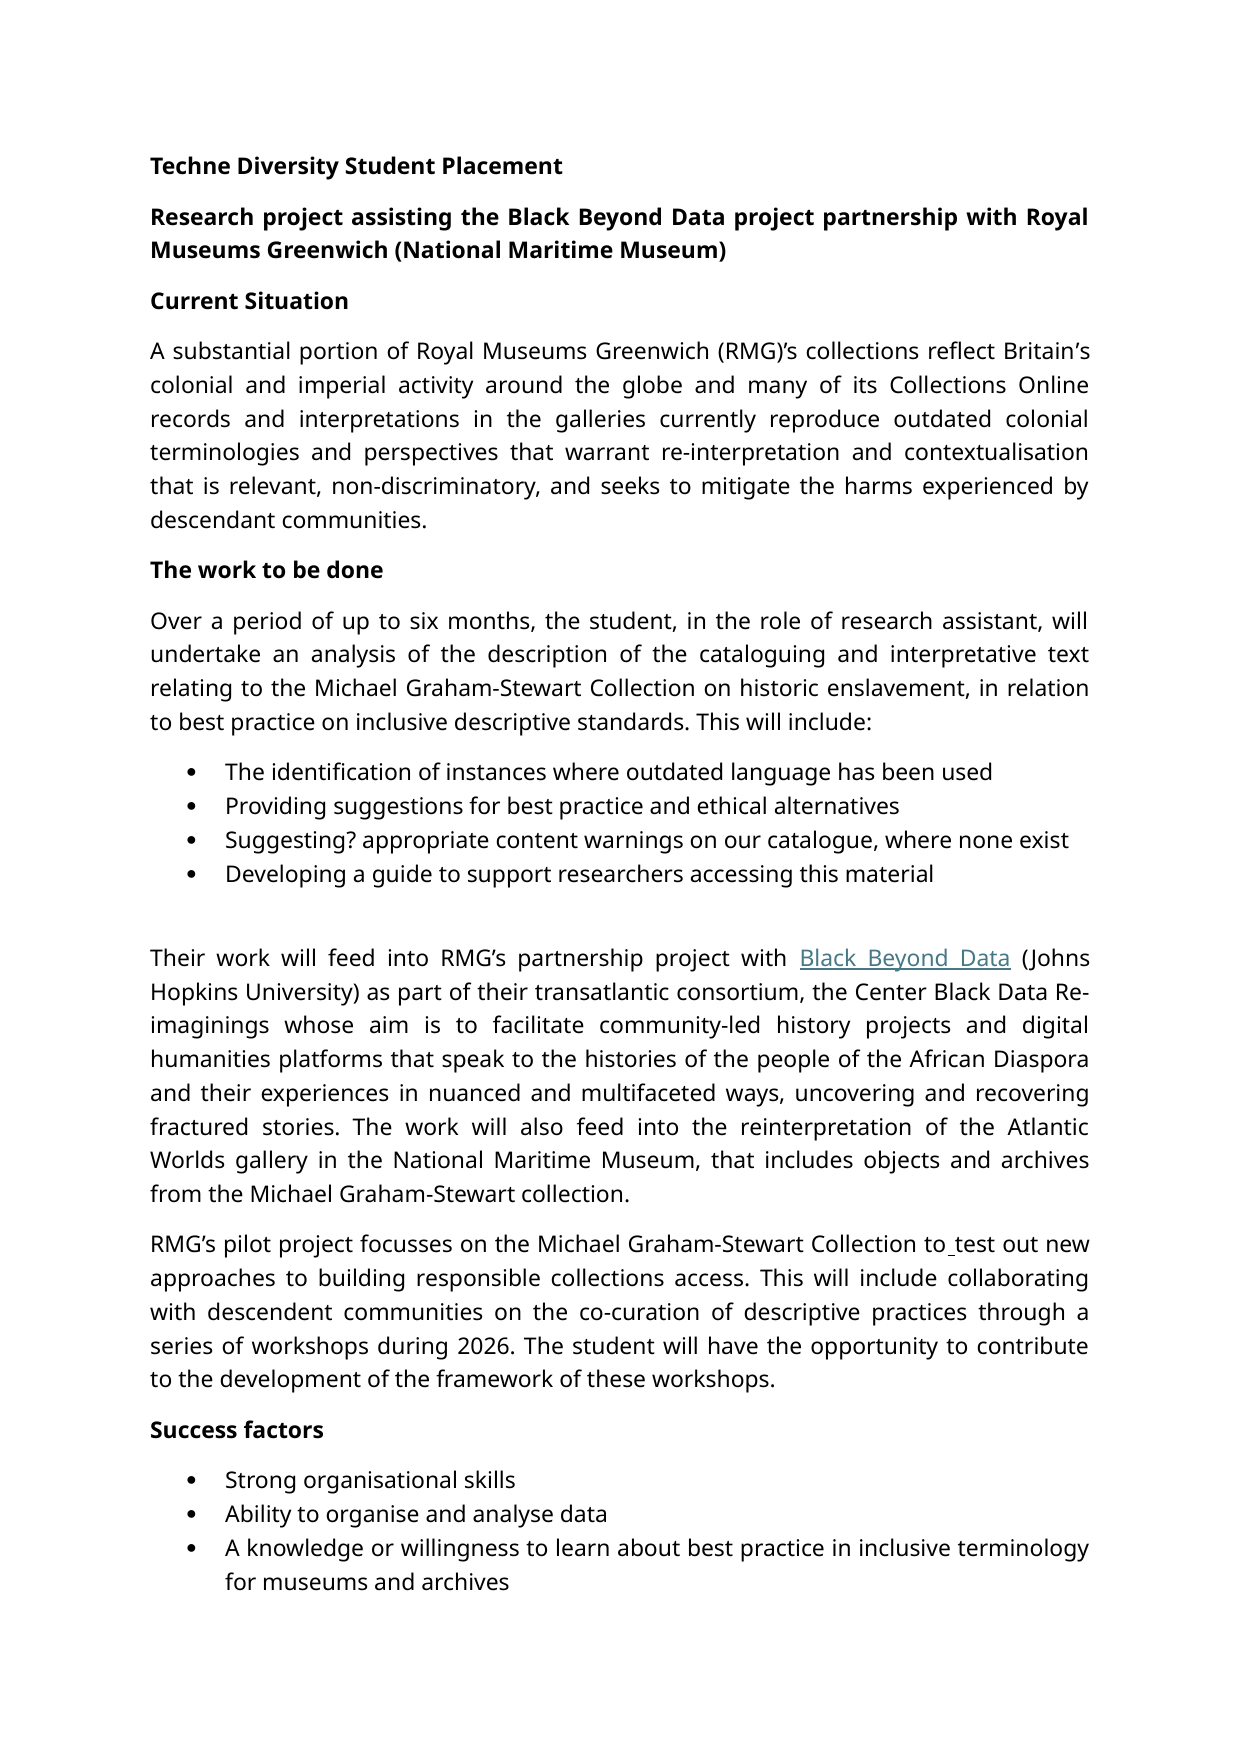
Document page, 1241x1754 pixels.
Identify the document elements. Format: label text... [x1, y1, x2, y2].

text Current Situation [150, 284, 1090, 316]
list Suggesting? appropriate content warnings on our catalogue, where none exist [187, 824, 1090, 855]
list Strong organisational skills [187, 1464, 1090, 1495]
list The identification of instances where outdated language has been used [187, 756, 1090, 787]
text Their work will feed into RMG’s partnership project with Black Beyond Data (Johns Hopkins University) as part of their transatlantic consortium, the Center Black Data Re-imaginings whose aim is to facilitate community-led history projects and digital humanities platforms that speak to the histories of the people of the African Diaspora and their experiences in nuanced and multifaceted ways, uncovering and recovering fractured stories. The work will also feed into the reinterpretation of the Atlantic Worlds gallery in the National Maritime Museum, that includes objects and archives from the Michael Graham-Stewart collection. [150, 942, 1090, 1209]
text RMG’s pilot project focusses on the Michael Graham-Stewart Collection to test out new approaches to building responsible collections access. This will include collaborating with descendent communities on the co-curation of descriptive practices through a series of workshops during 2026. The student will have the opportunity to contribute to the development of the framework of these workshops. [150, 1228, 1090, 1394]
text The work to be done [150, 554, 1090, 585]
text Over a period of up to six months, the student, in the role of research assistant, will undertake an analysis of the description of the cataloguing and interpretative text relating to the Michael Graham-Stewart Collection on historic enslavement, in relation to best practice on inclusive descriptive standards. This will include: [150, 604, 1090, 737]
list A knowledge or willingness to learn about best practice in inclusive terminology for museums and archives [187, 1532, 1090, 1597]
text A substantial portion of Royal Museums Greenwich (RMG)’s collections reflect Britain’s colonial and imperial activity around the globe and many of its Collections Online records and interpretations in the galleries currently reproduce outdated colonial terminologies and perspectives that warrant re-interpretation and contextualisation that is relevant, non-discriminatory, and seeks to mitigate the harms experienced by descendant communities. [150, 335, 1090, 535]
text Success factors [150, 1414, 1090, 1445]
text Research project assisting the Black Beyond Data project partnership with Royal Museums Greenwich (National Maritime Museum) [150, 200, 1090, 265]
list Providing suggestions for best practice and ethical alternatives [187, 790, 1090, 821]
list Developing a guide to support researchers accessing this material [187, 857, 1090, 889]
list Ability to organise and analyse data [187, 1498, 1090, 1529]
text Techne Diversity Student Placement [150, 150, 1090, 181]
